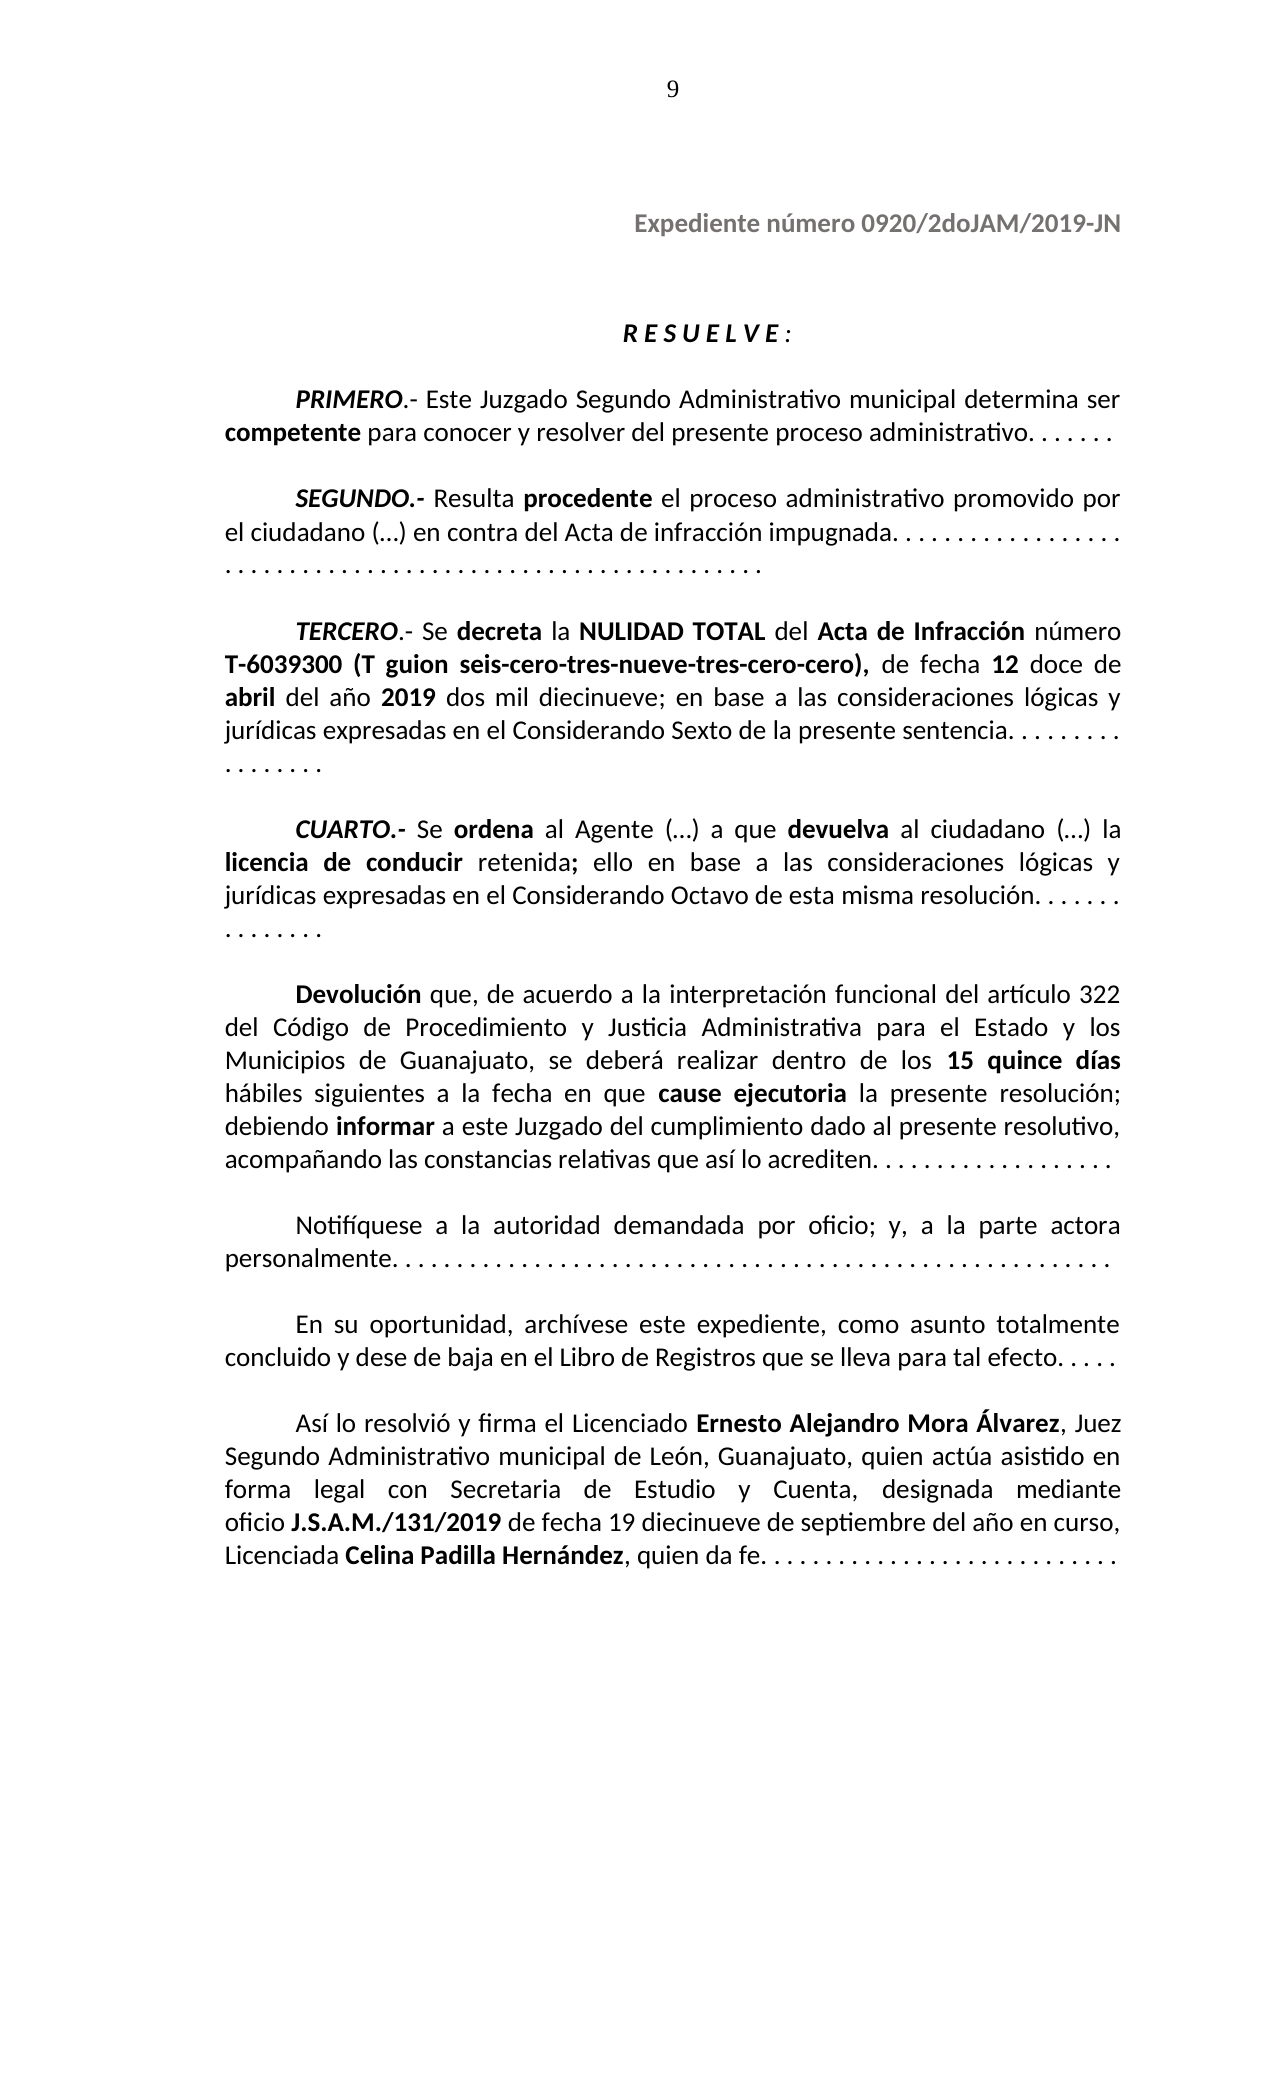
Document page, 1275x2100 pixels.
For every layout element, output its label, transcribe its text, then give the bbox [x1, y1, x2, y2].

text CUARTO.- Se ordena al Agente (…) a que devuelva al ciudadano (…) la licencia de conducir retenida; ello en base a las consideraciones lógicas y jurídicas expresadas en el Considerando Octavo de esta misma resolución. . . . . . . . . . . . . . . [224, 812, 1121, 944]
text R E S U E L V E : [224, 317, 1121, 349]
text PRIMERO.- Este Juzgado Segundo Administrativo municipal determina ser competente para conocer y resolver del presente proceso administrativo. . . . . . . [224, 383, 1121, 449]
text Así lo resolvió y firma el Licenciado Ernesto Alejandro Mora Álvarez, Juez Segundo Administrativo municipal de León, Guanajuato, quien actúa asistido en forma legal con Secretaria de Estudio y Cuenta, designada mediante oficio J.S.A.M./131/2019 de fecha 19 diecinueve de septiembre del año en curso, Licenciada Celina Padilla Hernández, quien da fe. . . . . . . . . . . . . . . . . . . . . . . . . . . . [224, 1406, 1121, 1571]
text SEGUNDO.- Resulta procedente el proceso administrativo promovido por el ciudadano (…) en contra del Acta de infracción impugnada. . . . . . . . . . . . . . . . . . . . . . . . . . . . . . . . . . . . . . . . . . . . . . . . . . . . . . . . . . . . [224, 482, 1121, 581]
text Notifíquese a la autoridad demandada por oficio; y, a la parte actora personalmente. . . . . . . . . . . . . . . . . . . . . . . . . . . . . . . . . . . . . . . . . . . . . . . . . . . . . . . . [224, 1208, 1121, 1274]
text En su oportunidad, archívese este expediente, como asunto totalmente concluido y dese de baja en el Libro de Registros que se lleva para tal efecto. . . . . [224, 1307, 1121, 1373]
text Devolución que, de acuerdo a la interpretación funcional del artículo 322 del Código de Procedimiento y Justicia Administrativa para el Estado y los Municipios de Guanajuato, se deberá realizar dentro de los 15 quince días hábiles siguientes a la fecha en que cause ejecutoria la presente resolución; debiendo informar a este Juzgado del cumplimiento dado al presente resolutivo, acompañando las constancias relativas que así lo acrediten. . . . . . . . . . . . . . . . . . . [224, 977, 1121, 1175]
text TERCERO.- Se decreta la NULIDAD TOTAL del Acta de Infracción número T-6039300 (T guion seis-cero-tres-nueve-tres-cero-cero), de fecha 12 doce de abril del año 2019 dos mil diecinueve; en base a las consideraciones lógicas y jurídicas expresadas en el Considerando Sexto de la presente sentencia. . . . . . . . . . . . . . . . . [224, 614, 1121, 779]
